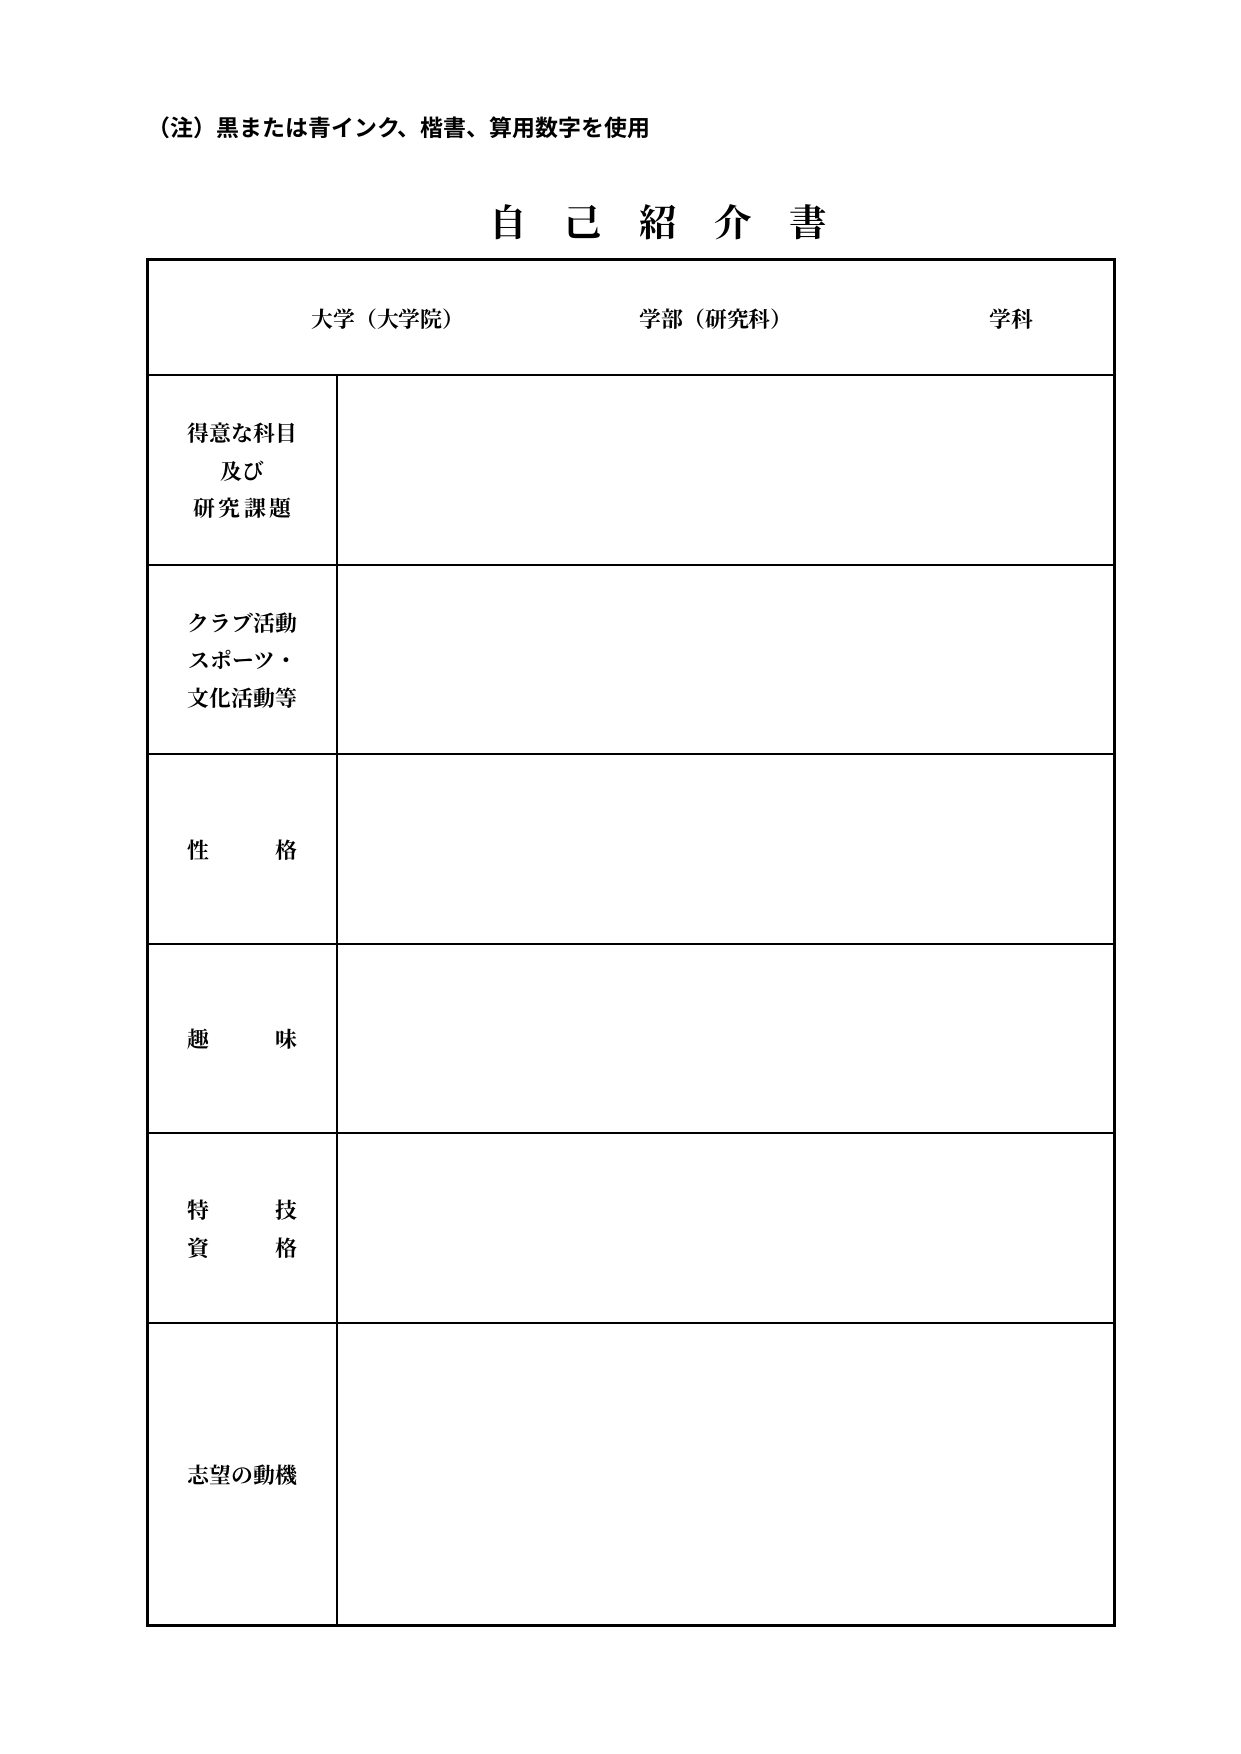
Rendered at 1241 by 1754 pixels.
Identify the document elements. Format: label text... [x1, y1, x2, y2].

table_cell [338, 755, 1113, 943]
table_cell [338, 945, 1113, 1132]
table_cell [338, 1134, 1113, 1322]
table_cell 志望の動機 [149, 1324, 336, 1624]
table_cell [338, 1324, 1113, 1624]
table_cell 性 格 [149, 755, 336, 943]
table_cell [338, 376, 1113, 563]
table_cell 特 技 資 格 [149, 1134, 336, 1322]
text （注）黒または青インク、楷書、算用数字を使用 [148, 108, 1092, 146]
table_header 大学（大学院） 学部（研究科） 学科 [149, 261, 1113, 374]
table_cell 趣 味 [149, 945, 336, 1132]
table_cell 得意な科目 及び 研究課題 [149, 376, 336, 563]
text 自 己 紹 介 書 [148, 183, 1092, 258]
table_cell [338, 566, 1113, 753]
table_cell クラブ活動 スポーツ・ 文化活動等 [149, 566, 336, 753]
